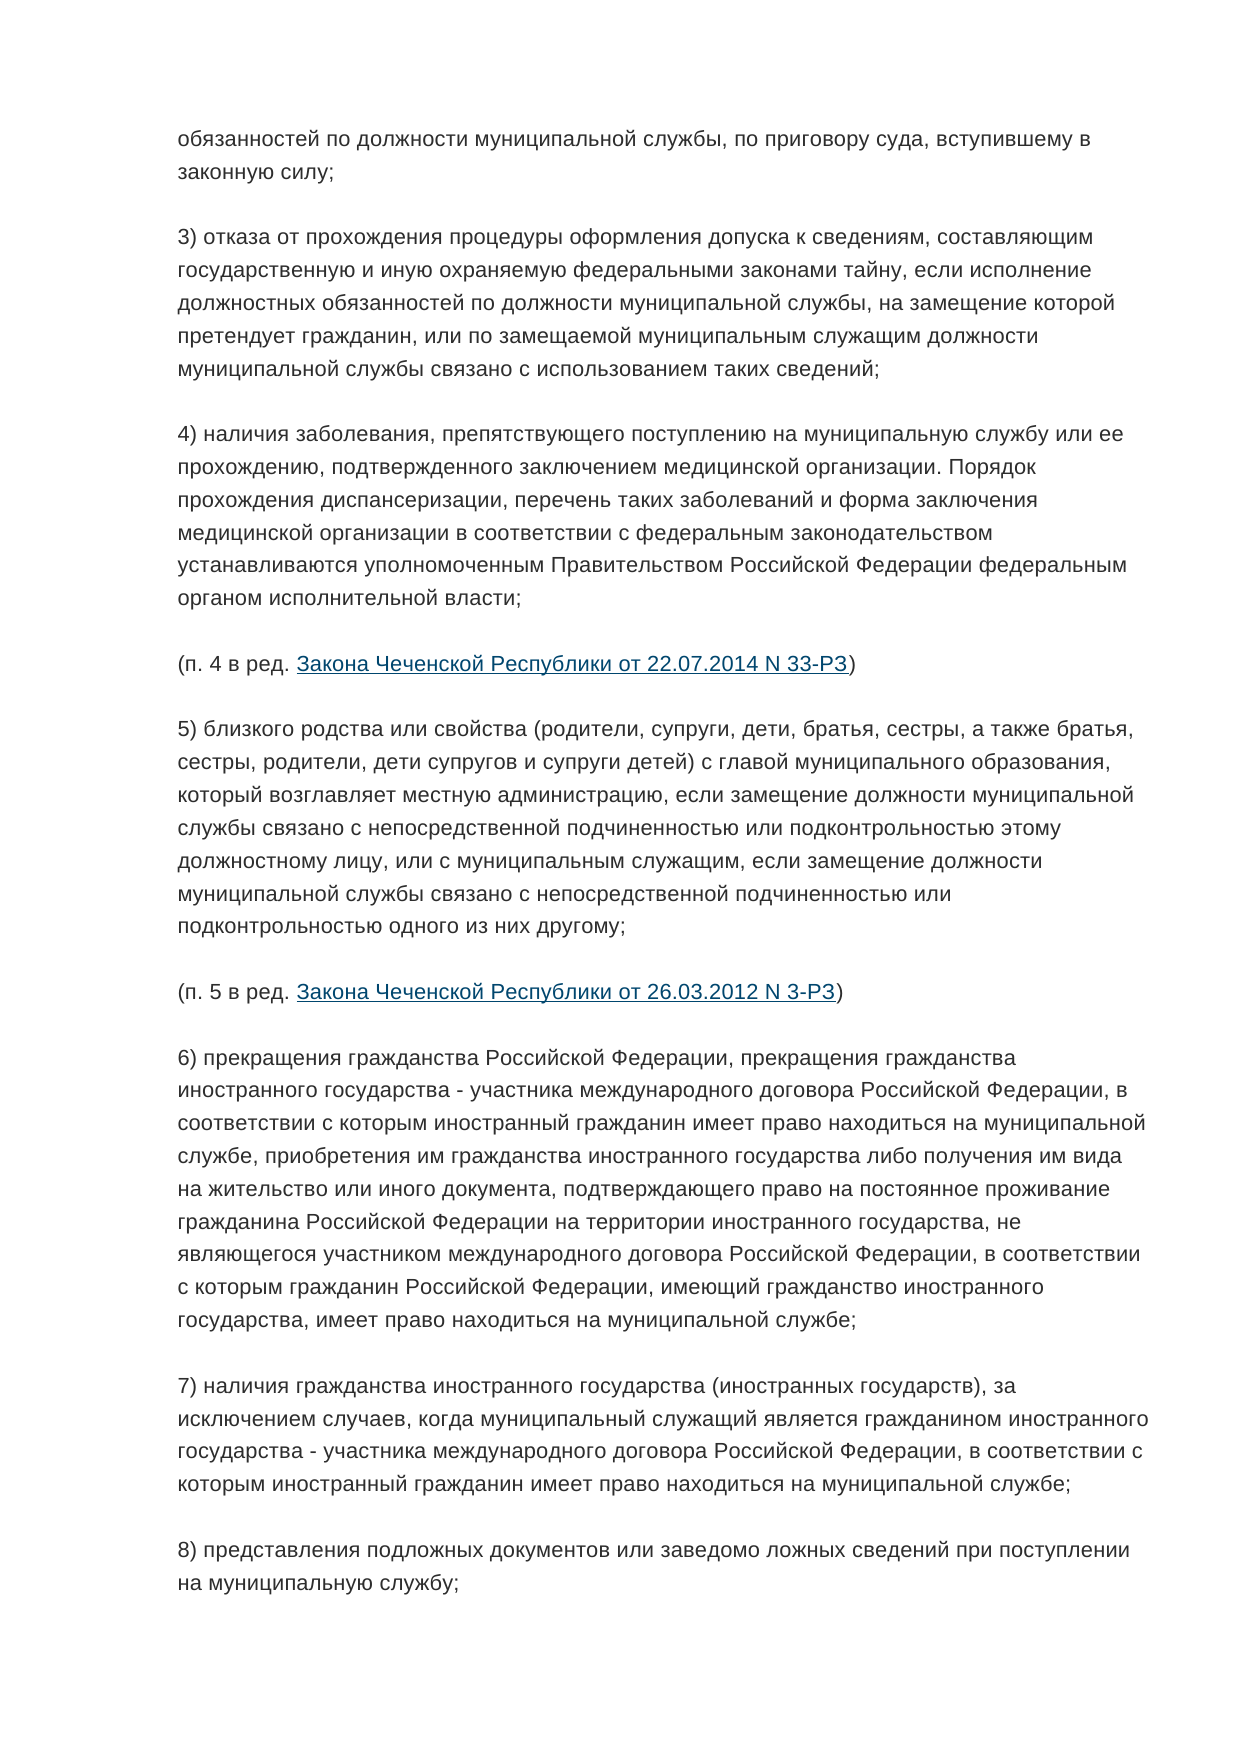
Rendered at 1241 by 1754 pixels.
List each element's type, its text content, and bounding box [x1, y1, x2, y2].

text 8) представления подложных документов или заведомо ложных сведений при поступлении на муниципальную службу; [177, 1496, 1152, 1595]
text (п. 5 в ред. Закона Чеченской Республики от 26.03.2012 N 3-РЗ) [177, 938, 1152, 1004]
text (п. 4 в ред. Закона Чеченской Республики от 22.07.2014 N 33-РЗ) [177, 610, 1152, 676]
text 3) отказа от прохождения процедуры оформления допуска к сведениям, составляющим государственную и иную охраняемую федеральными законами тайну, если исполнение должностных обязанностей по должности муниципальной службы, на замещение которой претендует гражданин, или по замещаемой муниципальным служащим должности муниципальной службы связано с использованием таких сведений; [177, 184, 1152, 381]
text 4) наличия заболевания, препятствующего поступлению на муниципальную службу или ее прохождению, подтвержденного заключением медицинской организации. Порядок прохождения диспансеризации, перечень таких заболеваний и форма заключения медицинской организации в соответствии с федеральным законодательством устанавливаются уполномоченным Правительством Российской Федерации федеральным органом исполнительной власти; [177, 381, 1152, 610]
text 5) близкого родства или свойства (родители, супруги, дети, братья, сестры, а также братья, сестры, родители, дети супругов и супруги детей) с главой муниципального образования, который возглавляет местную администрацию, если замещение должности муниципальной службы связано с непосредственной подчиненностью или подконтрольностью этому должностному лицу, или с муниципальным служащим, если замещение должности муниципальной службы связано с непосредственной подчиненностью или подконтрольностью одного из них другому; [177, 676, 1152, 938]
text 7) наличия гражданства иностранного государства (иностранных государств), за исключением случаев, когда муниципальный служащий является гражданином иностранного государства - участника международного договора Российской Федерации, в соответствии с которым иностранный гражданин имеет право находиться на муниципальной службе; [177, 1332, 1152, 1496]
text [177, 118, 1152, 184]
text 6) прекращения гражданства Российской Федерации, прекращения гражданства иностранного государства - участника международного договора Российской Федерации, в соответствии с которым иностранный гражданин имеет право находиться на муниципальной службе, приобретения им гражданства иностранного государства либо получения им вида на жительство или иного документа, подтверждающего право на постоянное проживание гражданина Российской Федерации на территории иностранного государства, не являющегося участником международного договора Российской Федерации, в соответствии с которым гражданин Российской Федерации, имеющий гражданство иностранного государства, имеет право находиться на муниципальной службе; [177, 1004, 1152, 1332]
